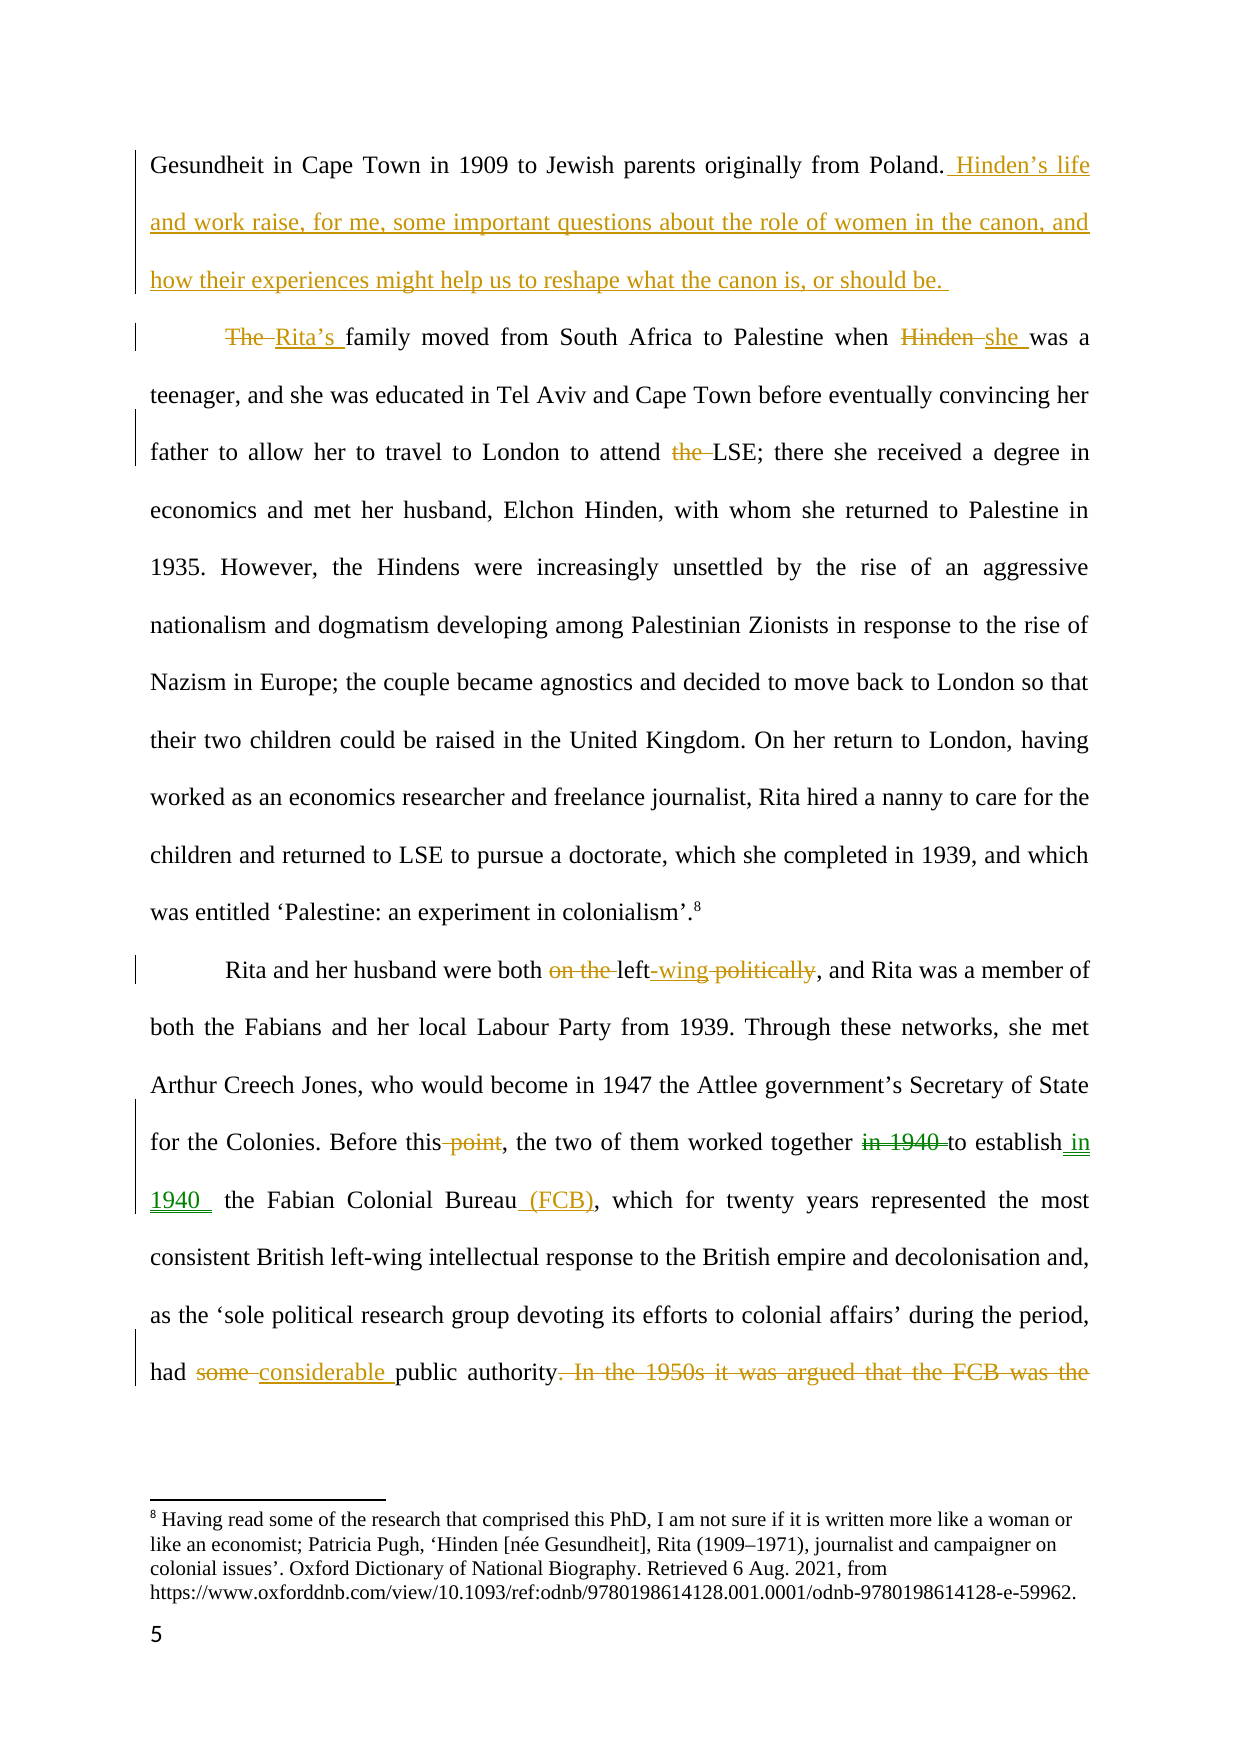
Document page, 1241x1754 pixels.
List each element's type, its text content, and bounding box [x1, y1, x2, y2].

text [150, 234, 1090, 294]
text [150, 955, 1090, 1386]
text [150, 150, 1090, 232]
text family moved from South Africa to Palestine when was a teenager, and she was educated in Tel Aviv and Cape Town before eventually convincing her father to allow her to travel to London to attend LSE; there she received a degree in economics and met her husband, Elchon Hinden, with whom she returned to Palestine in 1935. However, the Hindens were increasingly unsettled by the rise of an aggressive nationalism and dogmatism developing among Palestinian Zionists in response to the rise of Nazism in Europe; the couple became agnostics and decided to move back to London so that their two children could be raised in the United Kingdom. On her return to London, having worked as an economics researcher and freelance journalist, Rita hired a nanny to care for the children and returned to LSE to pursue a doctorate, which she completed in 1939, and which was entitled ‘Palestine: an experiment in colonialism’. [150, 322, 1090, 926]
